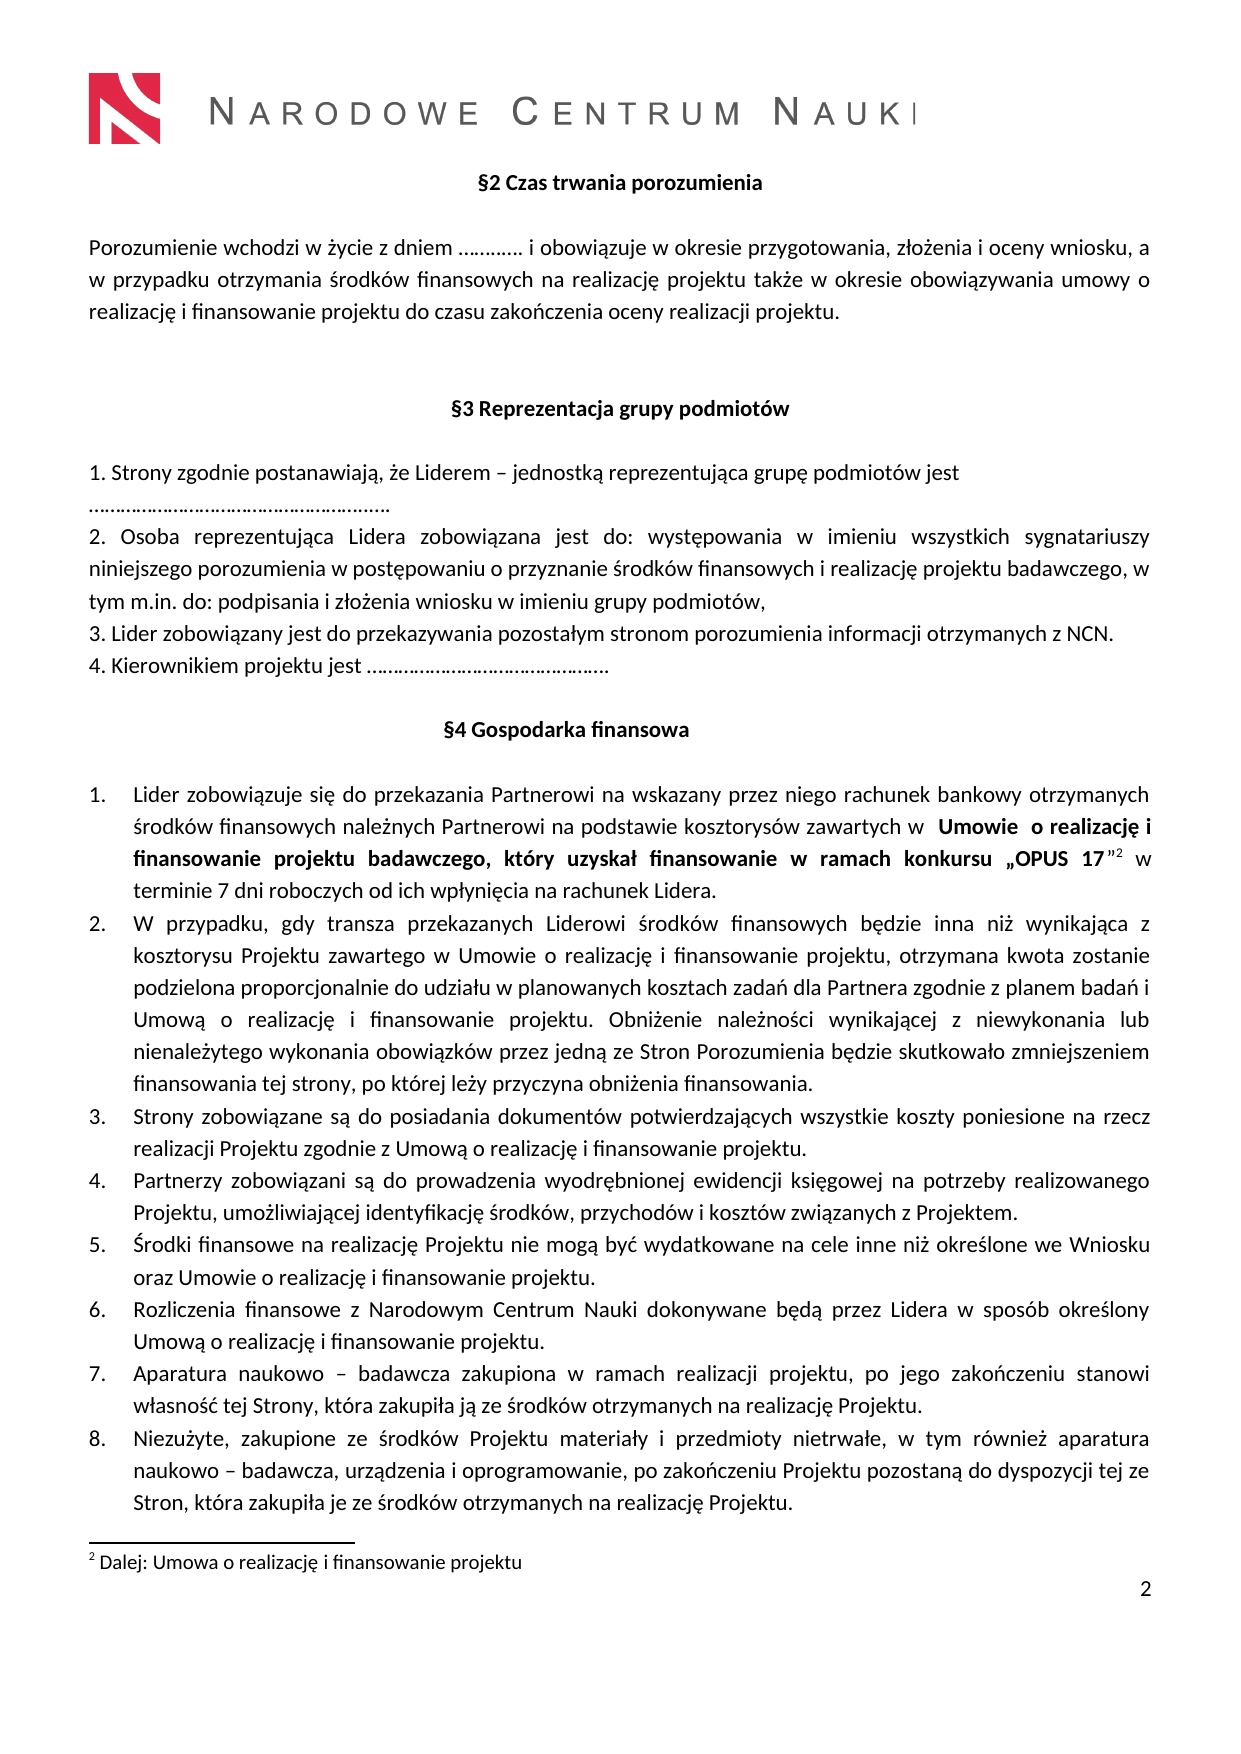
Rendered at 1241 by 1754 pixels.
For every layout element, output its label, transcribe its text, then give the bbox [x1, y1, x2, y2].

text 1. Lider zobowiązuje się do przekazania Partnerowi na wskazany przez niego rachunek bankowy otrzymanych środków finansowych należnych Partnerowi na podstawie kosztorysów zawartych w Umowie o realizację i finansowanie projektu badawczego, który uzyskał finansowanie w ramach konkursu „OPUS 17” w terminie 7 dni roboczych od ich wpłynięcia na rachunek Lidera. [89, 780, 1152, 904]
text 4. Kierownikiem projektu jest ………………………………………. [89, 651, 1152, 679]
text 2. W przypadku, gdy transza przekazanych Liderowi środków finansowych będzie inna niż wynikająca z kosztorysu Projektu zawartego w Umowie o realizację i finansowanie projektu, otrzymana kwota zostanie podzielona proporcjonalnie do udziału w planowanych kosztach zadań dla Partnera zgodnie z planem badań i Umową o realizację i finansowanie projektu. Obniżenie należności wynikającej z niewykonania lub nienależytego wykonania obowiązków przez jedną ze Stron Porozumienia będzie skutkowało zmniejszeniem finansowania tej strony, po której leży przyczyna obniżenia finansowania. [89, 909, 1152, 1098]
text §2 Czas trwania porozumienia [89, 168, 1152, 196]
text 7. Aparatura naukowo – badawcza zakupiona w ramach realizacji projektu, po jego zakończeniu stanowi własność tej Strony, która zakupiła ją ze środków otrzymanych na realizację Projektu. [89, 1359, 1152, 1419]
text 2. Osoba reprezentująca Lidera zobowiązana jest do: występowania w imieniu wszystkich sygnatariuszy niniejszego porozumienia w postępowaniu o przyznanie środków finansowych i realizację projektu badawczego, w tym m.in. do: podpisania i złożenia wniosku w imieniu grupy podmiotów, [89, 522, 1152, 615]
picture [88, 73, 916, 144]
text Porozumienie wchodzi w życie z dniem ……..…. i obowiązuje w okresie przygotowania, złożenia i oceny wniosku, a w przypadku otrzymania środków finansowych na realizację projektu także w okresie obowiązywania umowy o realizację i finansowanie projektu do czasu zakończenia oceny realizacji projektu. [89, 233, 1152, 325]
text 3. Strony zobowiązane są do posiadania dokumentów potwierdzających wszystkie koszty poniesione na rzecz realizacji Projektu zgodnie z Umową o realizację i finansowanie projektu. [89, 1102, 1152, 1162]
text 5. Środki finansowe na realizację Projektu nie mogą być wydatkowane na cele inne niż określone we Wniosku oraz Umowie o realizację i finansowanie projektu. [89, 1231, 1152, 1291]
text 8. Niezużyte, zakupione ze środków Projektu materiały i przedmioty nietrwałe, w tym również aparatura naukowo – badawcza, urządzenia i oprogramowanie, po zakończeniu Projektu pozostaną do dyspozycji tej ze Stron, która zakupiła je ze środków otrzymanych na realizację Projektu. [89, 1424, 1152, 1516]
text 4. Partnerzy zobowiązani są do prowadzenia wyodrębnionej ewidencji księgowej na potrzeby realizowanego Projektu, umożliwiającej identyfikację środków, przychodów i kosztów związanych z Projektem. [89, 1166, 1152, 1226]
text ……………………………………………..…. [89, 490, 1152, 518]
text 1. Strony zgodnie postanawiają, że Liderem – jednostką reprezentująca grupę podmiotów jest [89, 458, 1152, 486]
text §4 Gospodarka finansowa [443, 716, 1152, 743]
text §3 Reprezentacja grupy podmiotów [89, 394, 1152, 422]
text 6. Rozliczenia finansowe z Narodowym Centrum Nauki dokonywane będą przez Lidera w sposób określony Umową o realizację i finansowanie projektu. [89, 1295, 1152, 1355]
text 3. Lider zobowiązany jest do przekazywania pozostałym stronom porozumienia informacji otrzymanych z NCN. [89, 619, 1152, 647]
